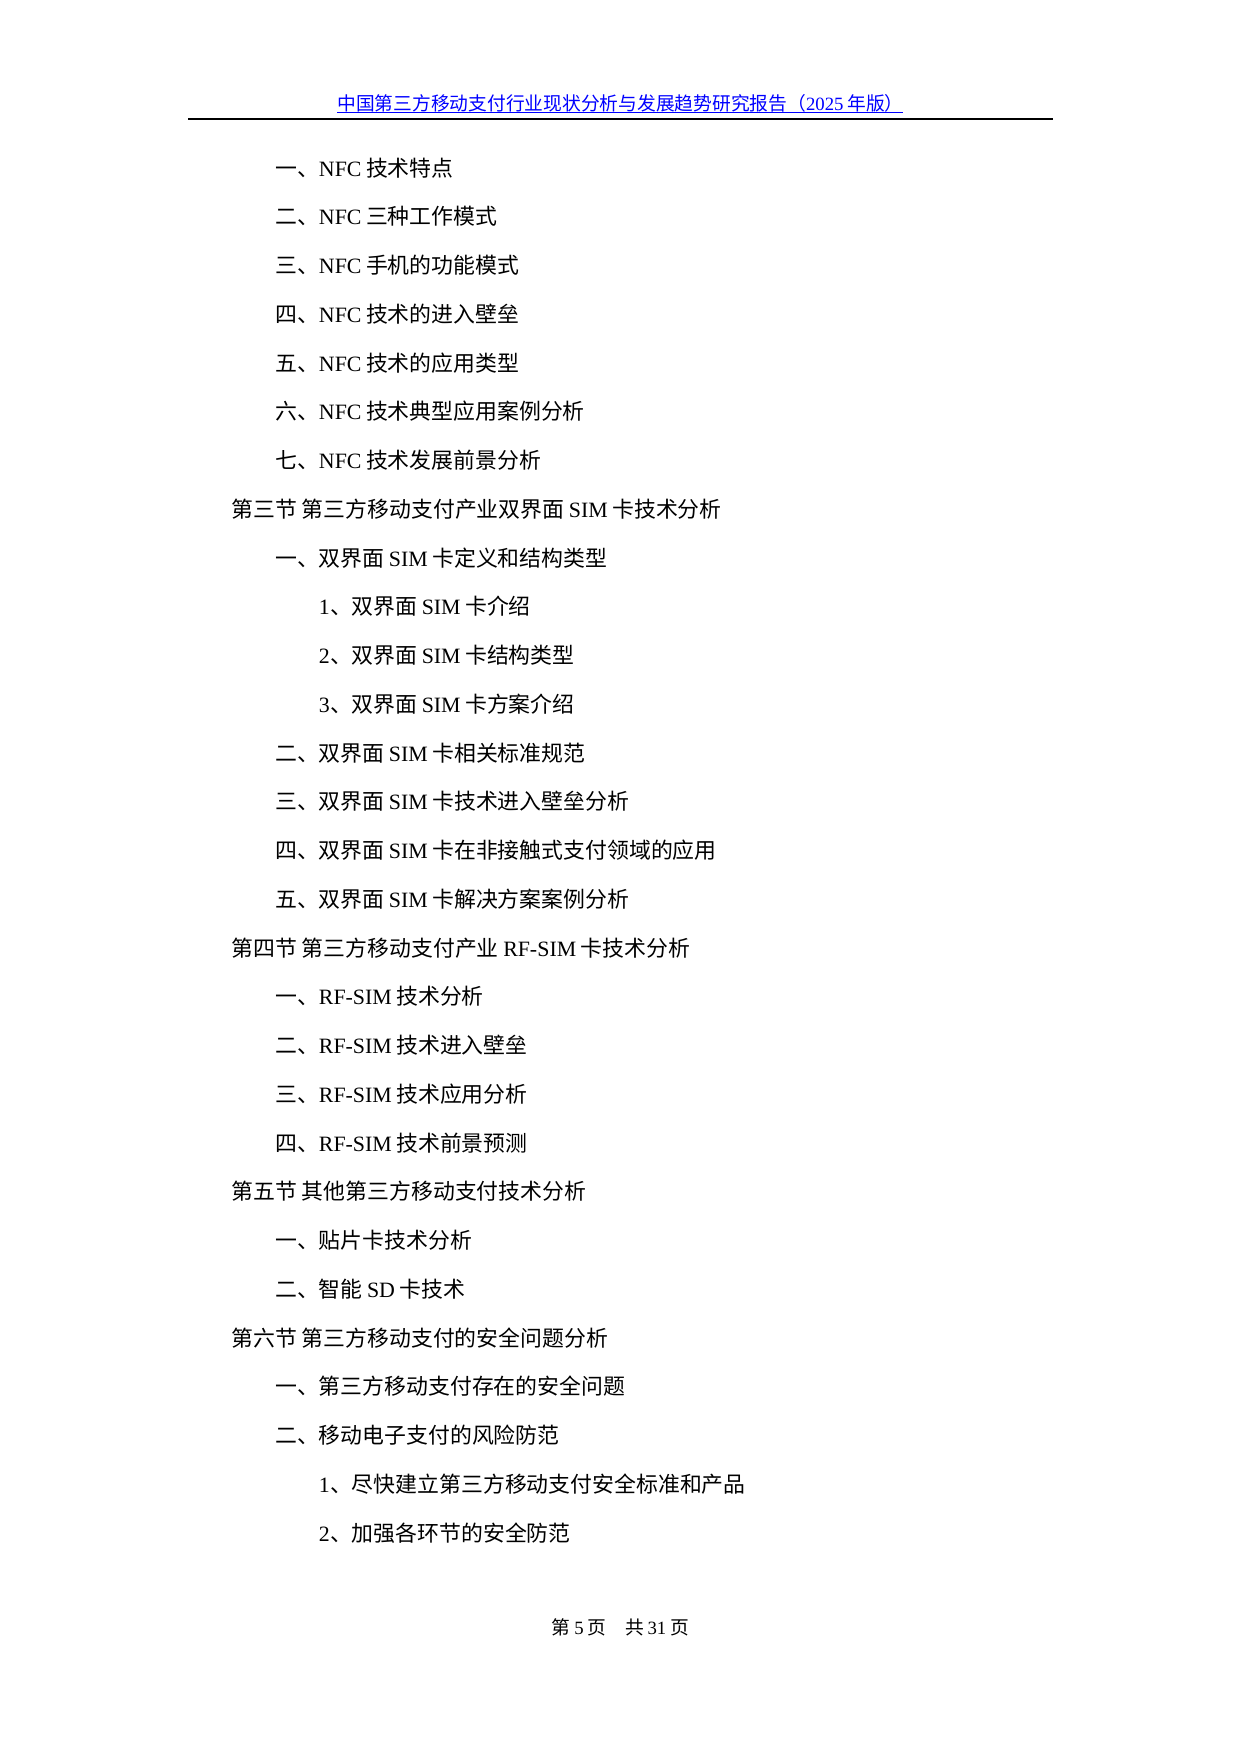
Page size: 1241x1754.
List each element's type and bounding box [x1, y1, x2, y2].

text [187, 150, 1053, 1548]
